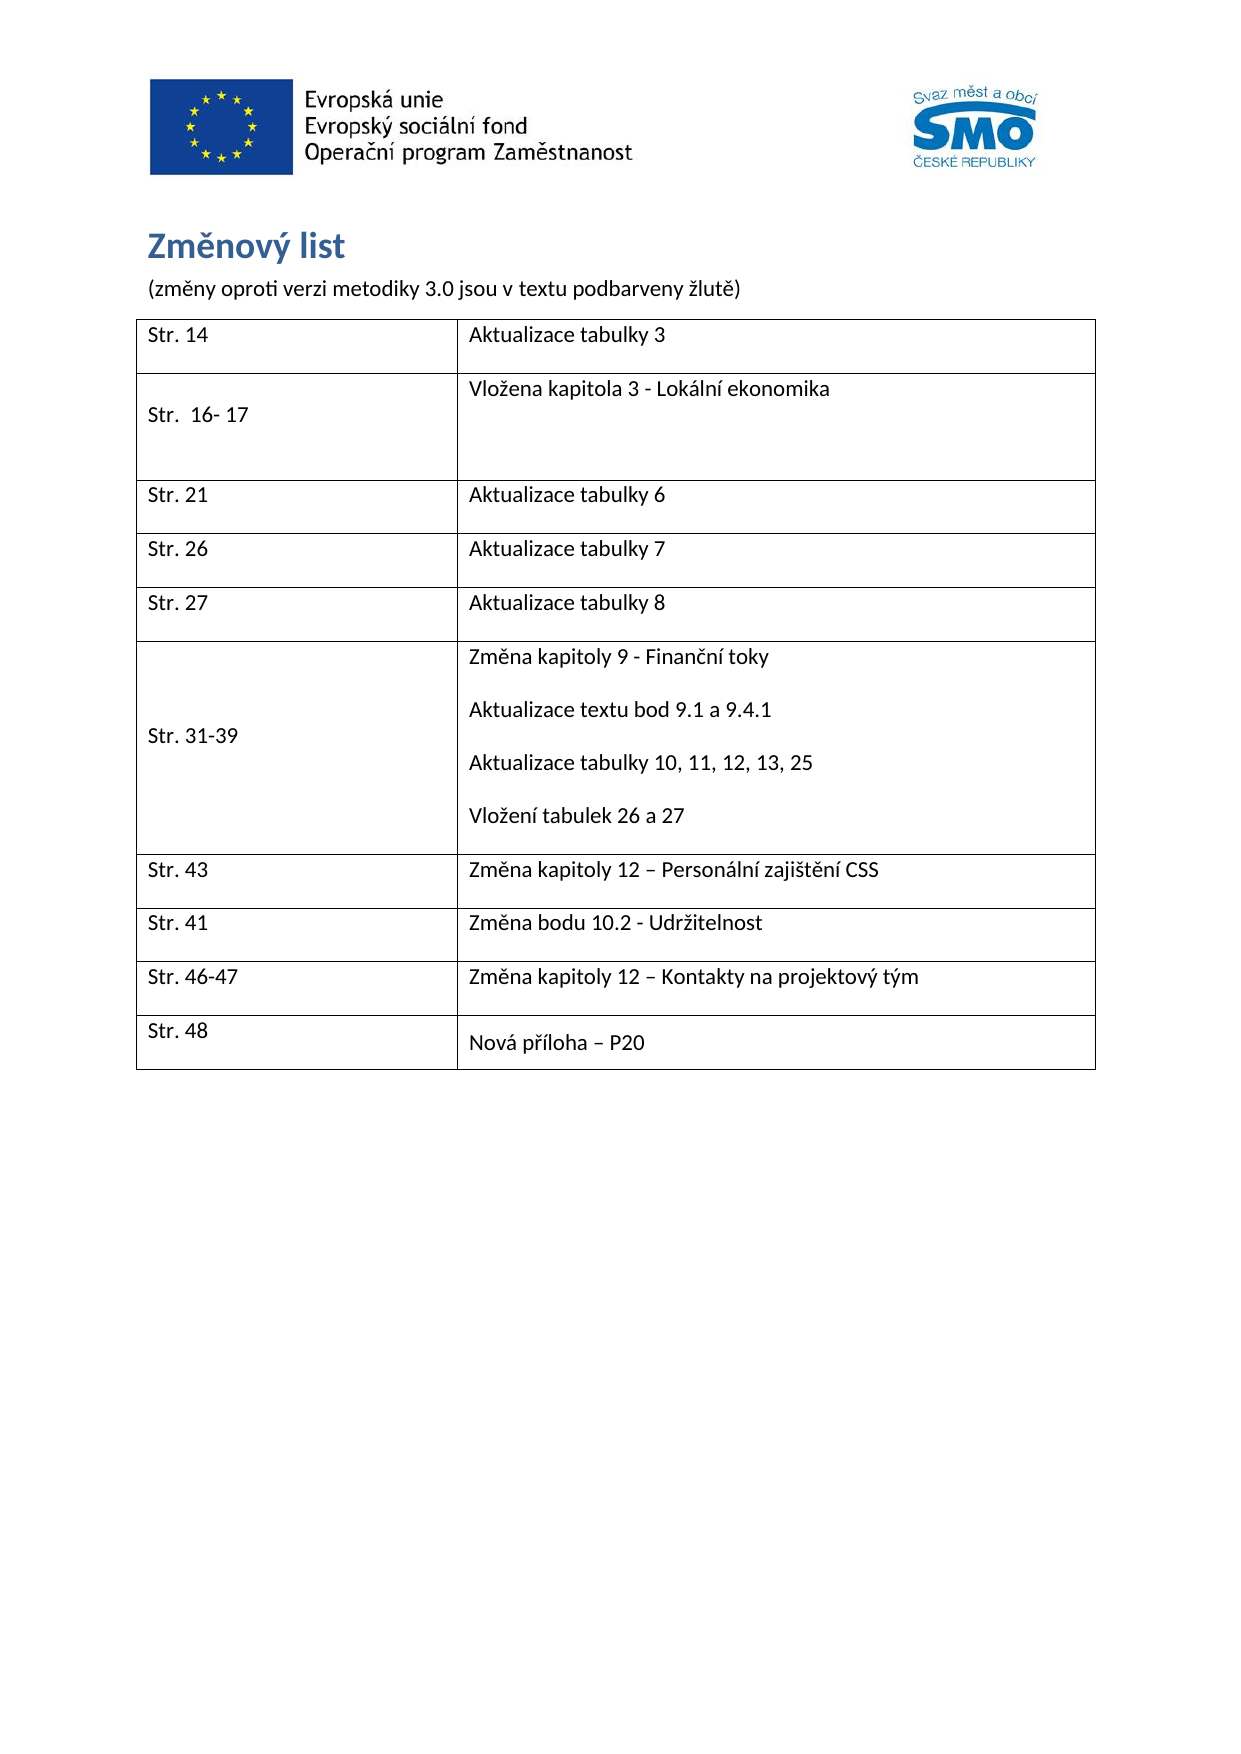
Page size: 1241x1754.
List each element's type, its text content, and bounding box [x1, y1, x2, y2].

table_cell Str. 21 [137, 481, 457, 533]
table_cell Str. 26 [137, 534, 457, 587]
table_cell Str. 16- 17 [137, 374, 457, 479]
table_cell Aktualizace tabulky 6 [458, 481, 1095, 533]
table_cell Nová příloha – P20 [458, 1016, 1095, 1069]
table_cell Aktualizace tabulky 7 [458, 534, 1095, 587]
table_cell Změna kapitoly 9 - Finanční toky Aktualizace textu bod 9.1 a 9.4.1 Aktualizace tabulky 10, 11, 12, 13, 25 Vložení tabulek 26 a 27 [458, 642, 1095, 854]
table_header Str. 14 [137, 320, 457, 373]
table_header Aktualizace tabulky 3 [458, 320, 1095, 373]
table_cell Str. 48 [137, 1016, 457, 1069]
table_cell Vložena kapitola 3 - Lokální ekonomika [458, 374, 1095, 479]
table_cell Změna bodu 10.2 - Udržitelnost [458, 909, 1095, 961]
table_cell Str. 41 [137, 909, 457, 961]
table_cell Str. 27 [137, 588, 457, 641]
text (změny oproti verzi metodiky 3.0 jsou v textu podbarveny žlutě) [148, 274, 1093, 302]
picture [147, 73, 1093, 177]
subtitle Změnový list [148, 222, 1093, 267]
table_cell Změna kapitoly 12 – Kontakty na projektový tým [458, 962, 1095, 1015]
table_cell Str. 43 [137, 855, 457, 907]
table_cell Změna kapitoly 12 – Personální zajištění CSS [458, 855, 1095, 907]
table_cell Str. 46-47 [137, 962, 457, 1015]
table_cell Str. 31-39 [137, 642, 457, 854]
table_cell Aktualizace tabulky 8 [458, 588, 1095, 641]
